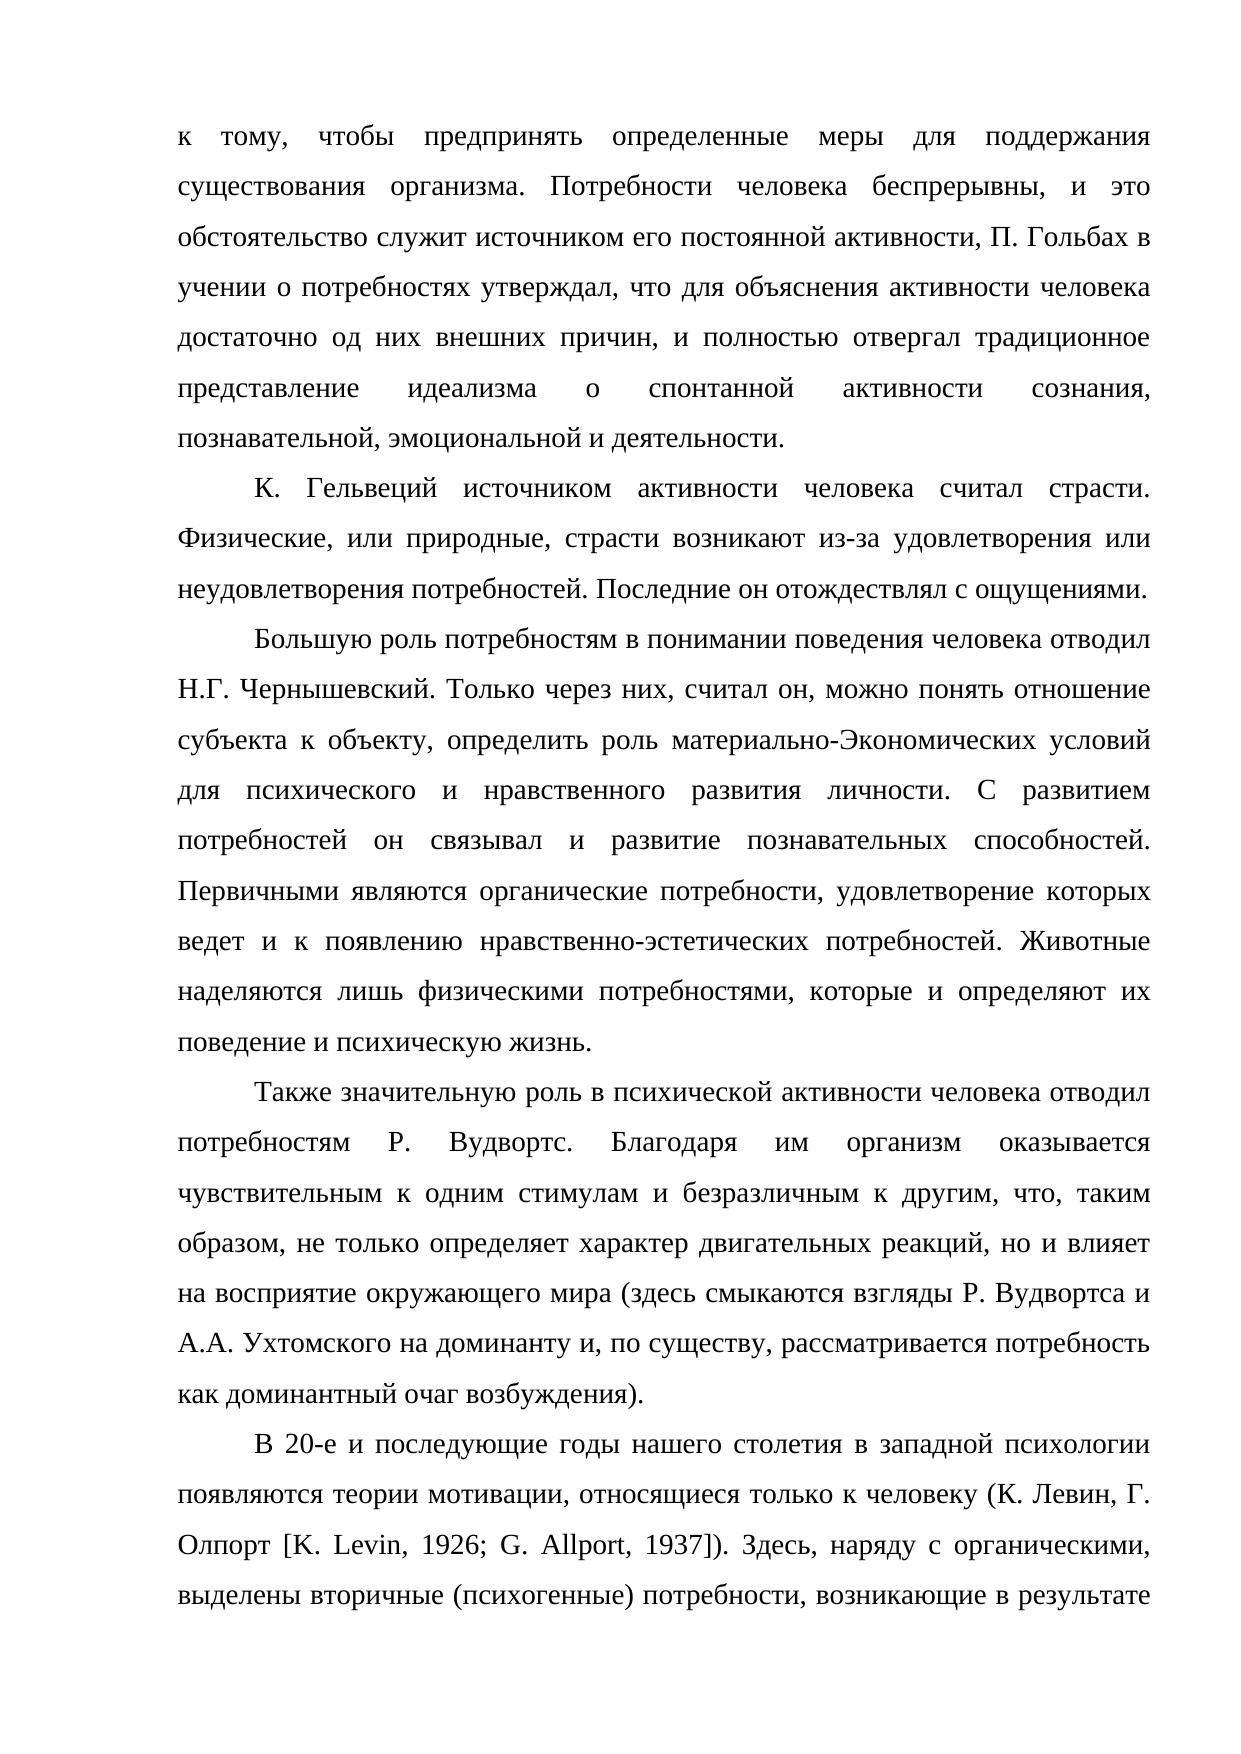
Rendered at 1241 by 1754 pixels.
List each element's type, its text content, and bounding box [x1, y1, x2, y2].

text Также значительную роль в психической активности человека отводил потребностям Р. Вудвортс. Благодаря им организм оказывается чувствительным к одним стимулам и безразличным к другим, что, таким образом, не только определяет характер двигательных реакций, но и влияет на восприятие окружающего мира (здесь смыкаются взгляды Р. Вудвортса и А.А. Ухтомского на доминанту и, по существу, рассматривается потребность как доминантный очаг возбуждения). [177, 1074, 1152, 1409]
text Большую роль потребностям в понимании поведения человека отводил Н.Г. Чернышевский. Только через них, считал он, можно понять отношение субъекта к объекту, определить роль материально-Экономических условий для психического и нравственного развития личности. С развитием потребностей он связывал и развитие познавательных способностей. Первичными являются органические потребности, удовлетворение которых ведет и к появлению нравственно-эстетических потребностей. Животные наделяются лишь физическими потребностями, которые и определяют их поведение и психическую жизнь. [177, 621, 1152, 1057]
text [177, 1426, 1152, 1611]
text К. Гельвеций источником активности человека считал страсти. Физические, или природные, страсти возникают из-за удовлетворения или неудовлетворения потребностей. Последние он отождествлял с ощущениями. [177, 470, 1152, 604]
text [177, 118, 1152, 453]
